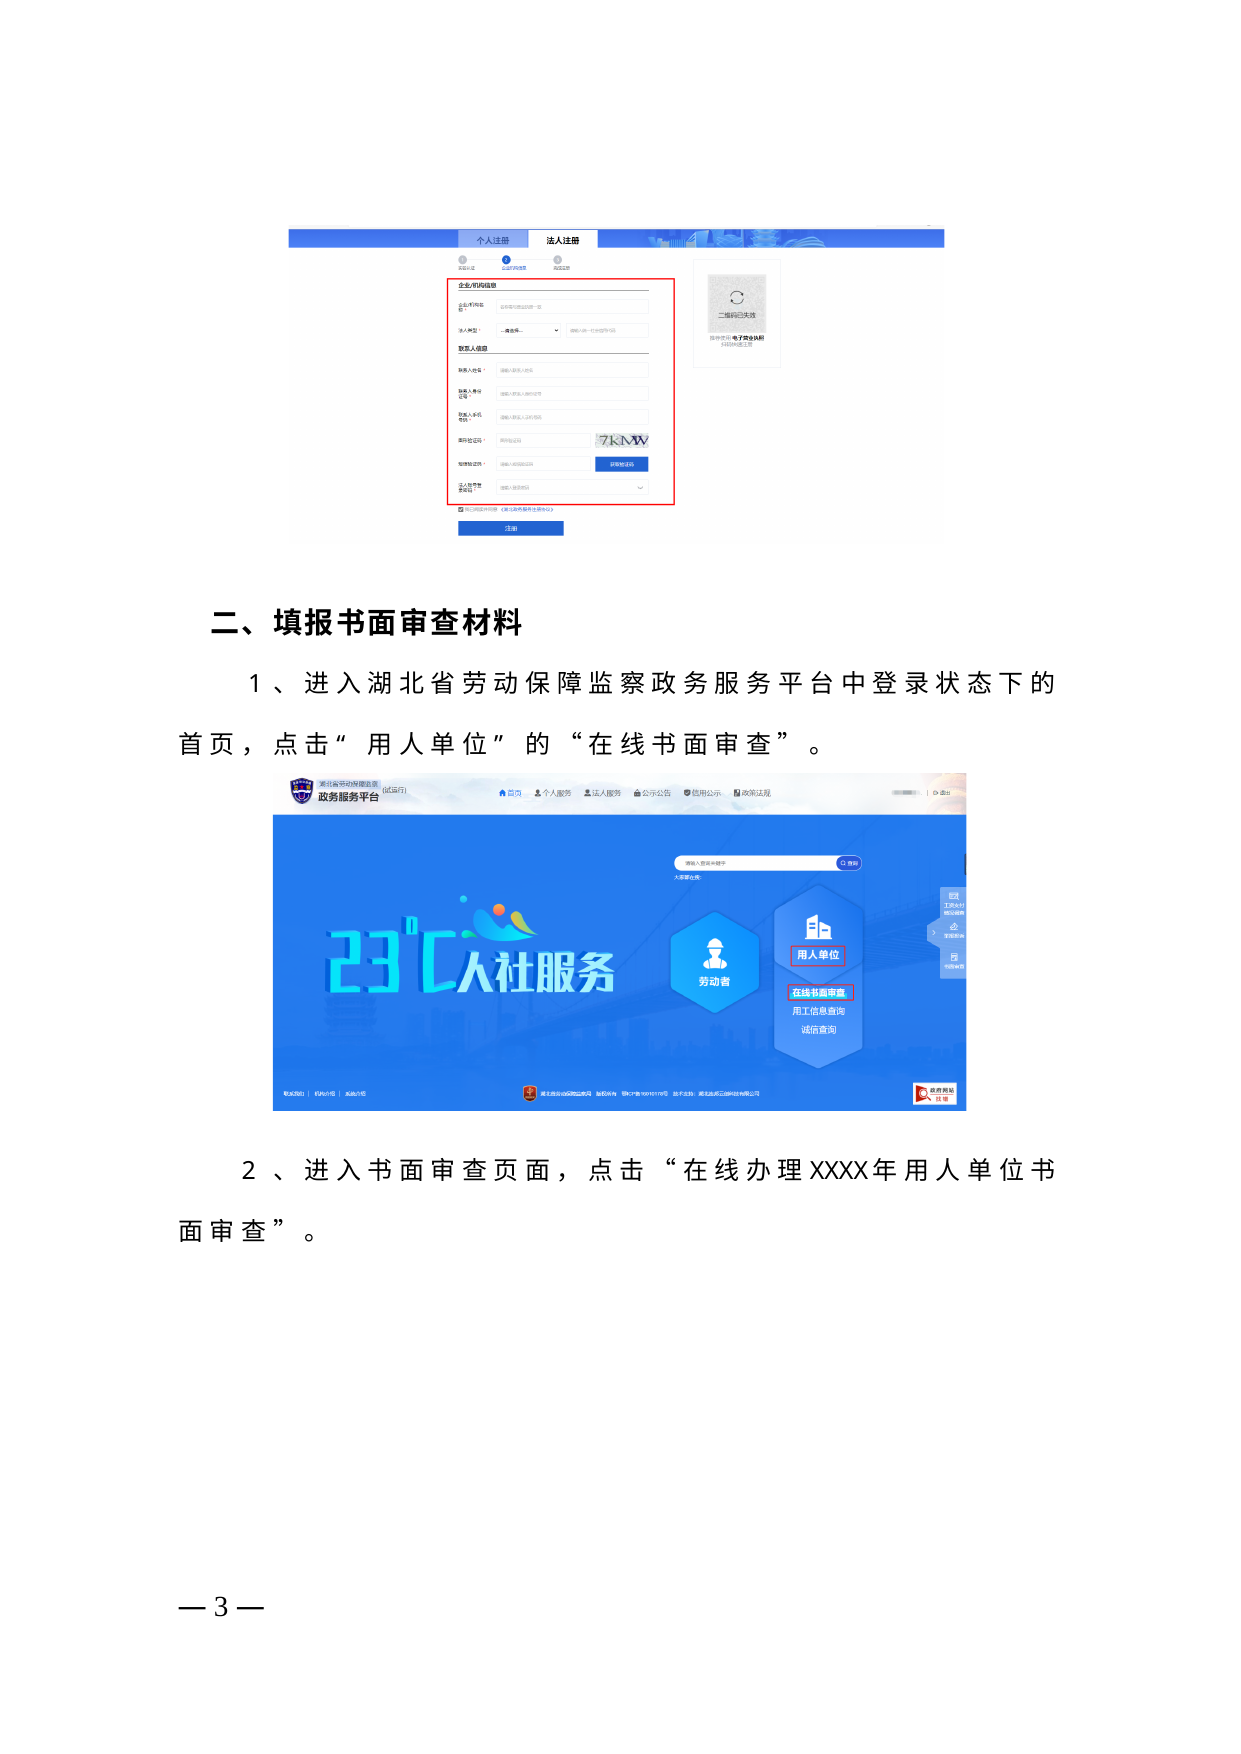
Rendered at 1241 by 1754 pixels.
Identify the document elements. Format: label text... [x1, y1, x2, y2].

text 1、进入湖北省劳动保障监察政务服务平台中登录状态下的首页，点击“用人单位”的“在线书面审查”。 [178, 651, 1062, 773]
text 2、进入书面审查页面，点击“在线办理XXXX年用人单位书面审查”。 [178, 1138, 1062, 1260]
text 二、填报书面审查材料 [178, 591, 1062, 651]
picture [272, 773, 967, 1111]
picture [288, 225, 945, 544]
